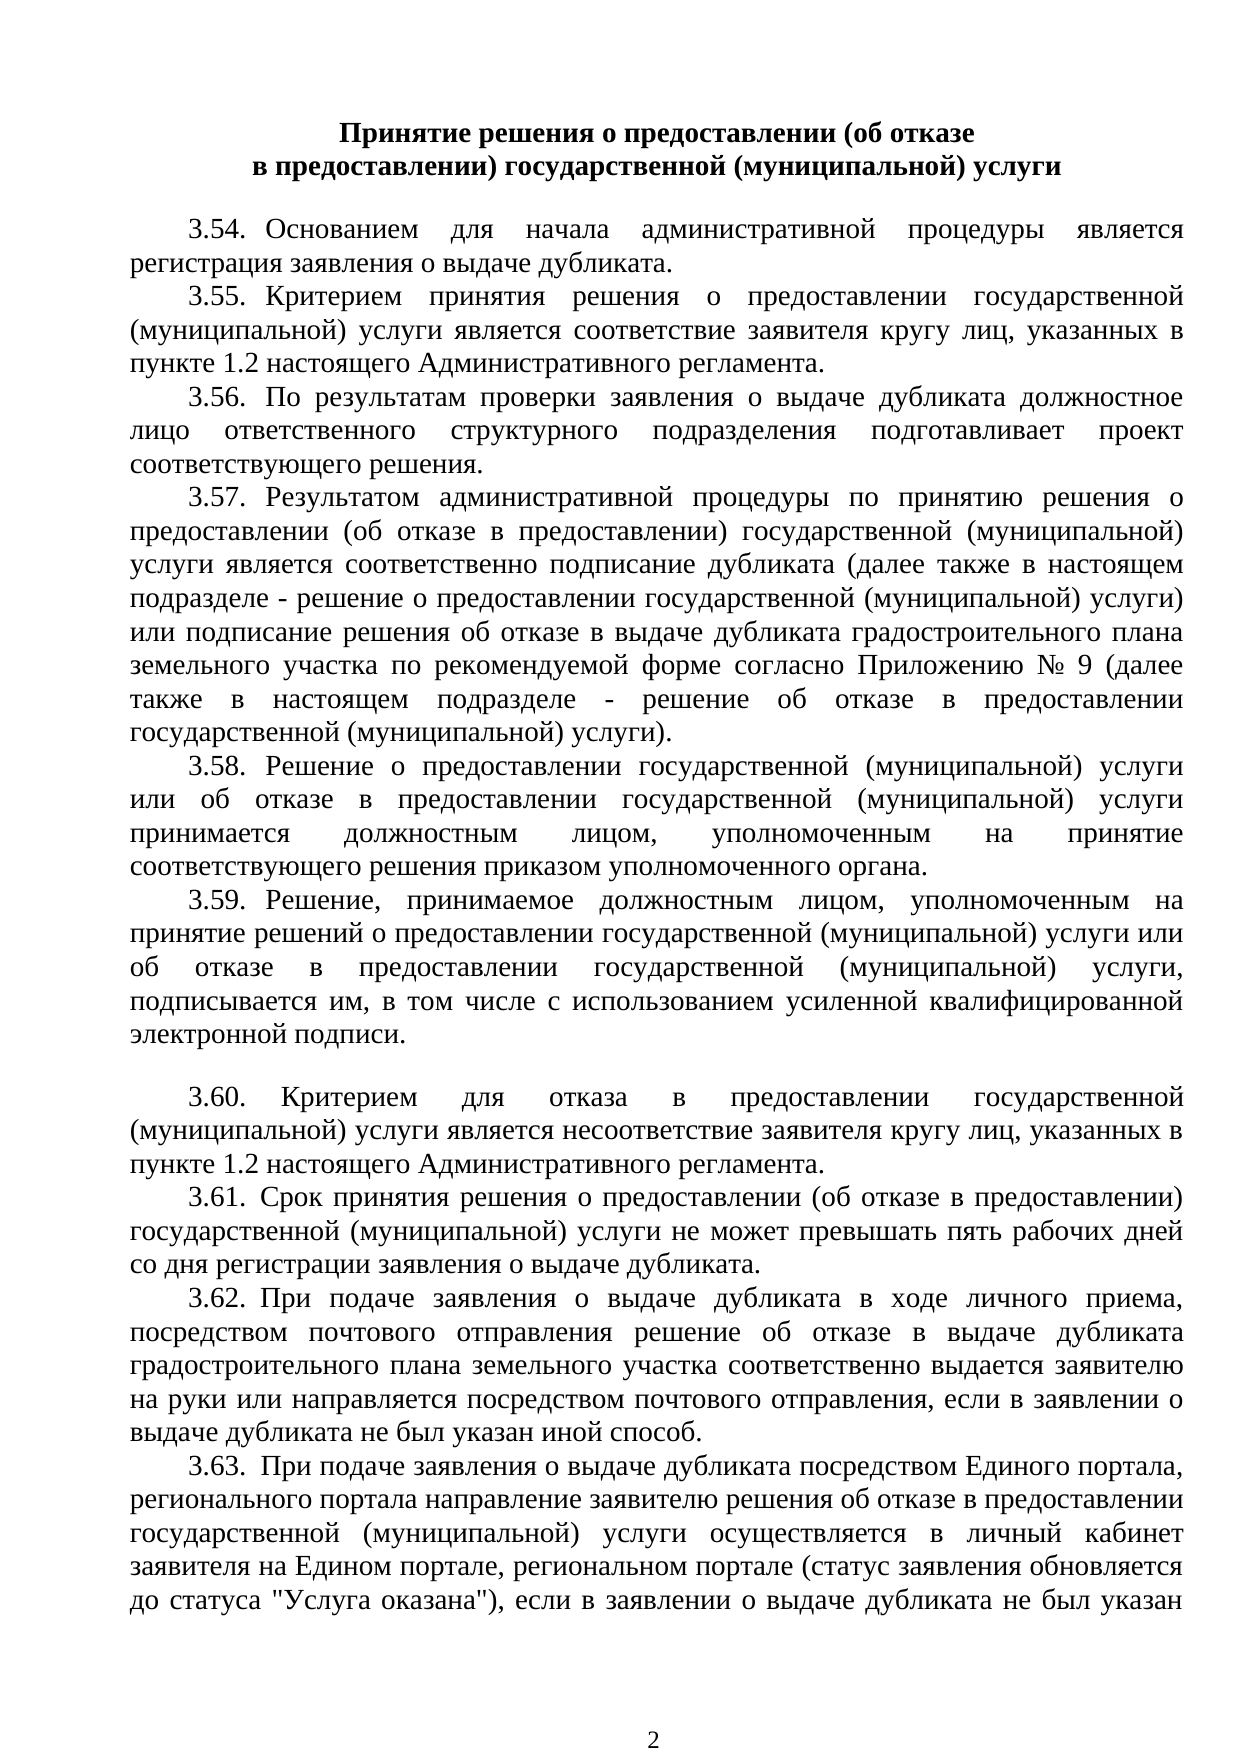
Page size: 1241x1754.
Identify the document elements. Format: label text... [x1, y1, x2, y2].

list Результатом административной процедуры по принятию решения о предоставлении (об отказе в предоставлении) государственной (муниципальной) услуги является соответственно подписание дубликата (далее также в настоящем подразделе - решение о предоставлении государственной (муниципальной) услуги) или подписание решения об отказе в выдаче дубликата градостроительного плана земельного участка по рекомендуемой форме согласно Приложению № 9 (далее также в настоящем подразделе - решение об отказе в предоставлении государственной (муниципальной) услуги). [129, 479, 1184, 748]
list При подаче заявления о выдаче дубликата в ходе личного приема, посредством почтового отправления решение об отказе в выдаче дубликата градостроительного плана земельного участка соответственно выдается заявителю на руки или направляется посредством почтового отправления, если в заявлении о выдаче дубликата не был указан иной способ. [129, 1280, 1184, 1448]
list По результатам проверки заявления о выдаче дубликата должностное лицо ответственного структурного подразделения подготавливает проект соответствующего решения. [129, 379, 1184, 479]
list Решение, принимаемое должностным лицом, уполномоченным на принятие решений о предоставлении государственной (муниципальной) услуги или об отказе в предоставлении государственной (муниципальной) услуги, подписывается им, в том числе с использованием усиленной квалифицированной электронной подписи. [129, 882, 1184, 1050]
list Основанием для начала административной процедуры является регистрация заявления о выдаче дубликата. [129, 211, 1184, 278]
list Решение о предоставлении государственной (муниципальной) услуги или об отказе в предоставлении государственной (муниципальной) услуги принимается должностным лицом, уполномоченным на принятие соответствующего решения приказом уполномоченного органа. [129, 748, 1184, 882]
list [129, 1448, 1184, 1616]
text Принятие решения о предоставлении (об отказе в предоставлении) государственной (муниципальной) услуги [129, 115, 1184, 182]
list Критерием принятия решения о предоставлении государственной (муниципальной) услуги является соответствие заявителя кругу лиц, указанных в пункте 1.2 настоящего Административного регламента. [129, 278, 1184, 379]
list Критерием для отказа в предоставлении государственной (муниципальной) услуги является несоответствие заявителя кругу лиц, указанных в пункте 1.2 настоящего Административного регламента. [129, 1079, 1184, 1179]
list Срок принятия решения о предоставлении (об отказе в предоставлении) государственной (муниципальной) услуги не может превышать пять рабочих дней со дня регистрации заявления о выдаче дубликата. [129, 1179, 1184, 1280]
